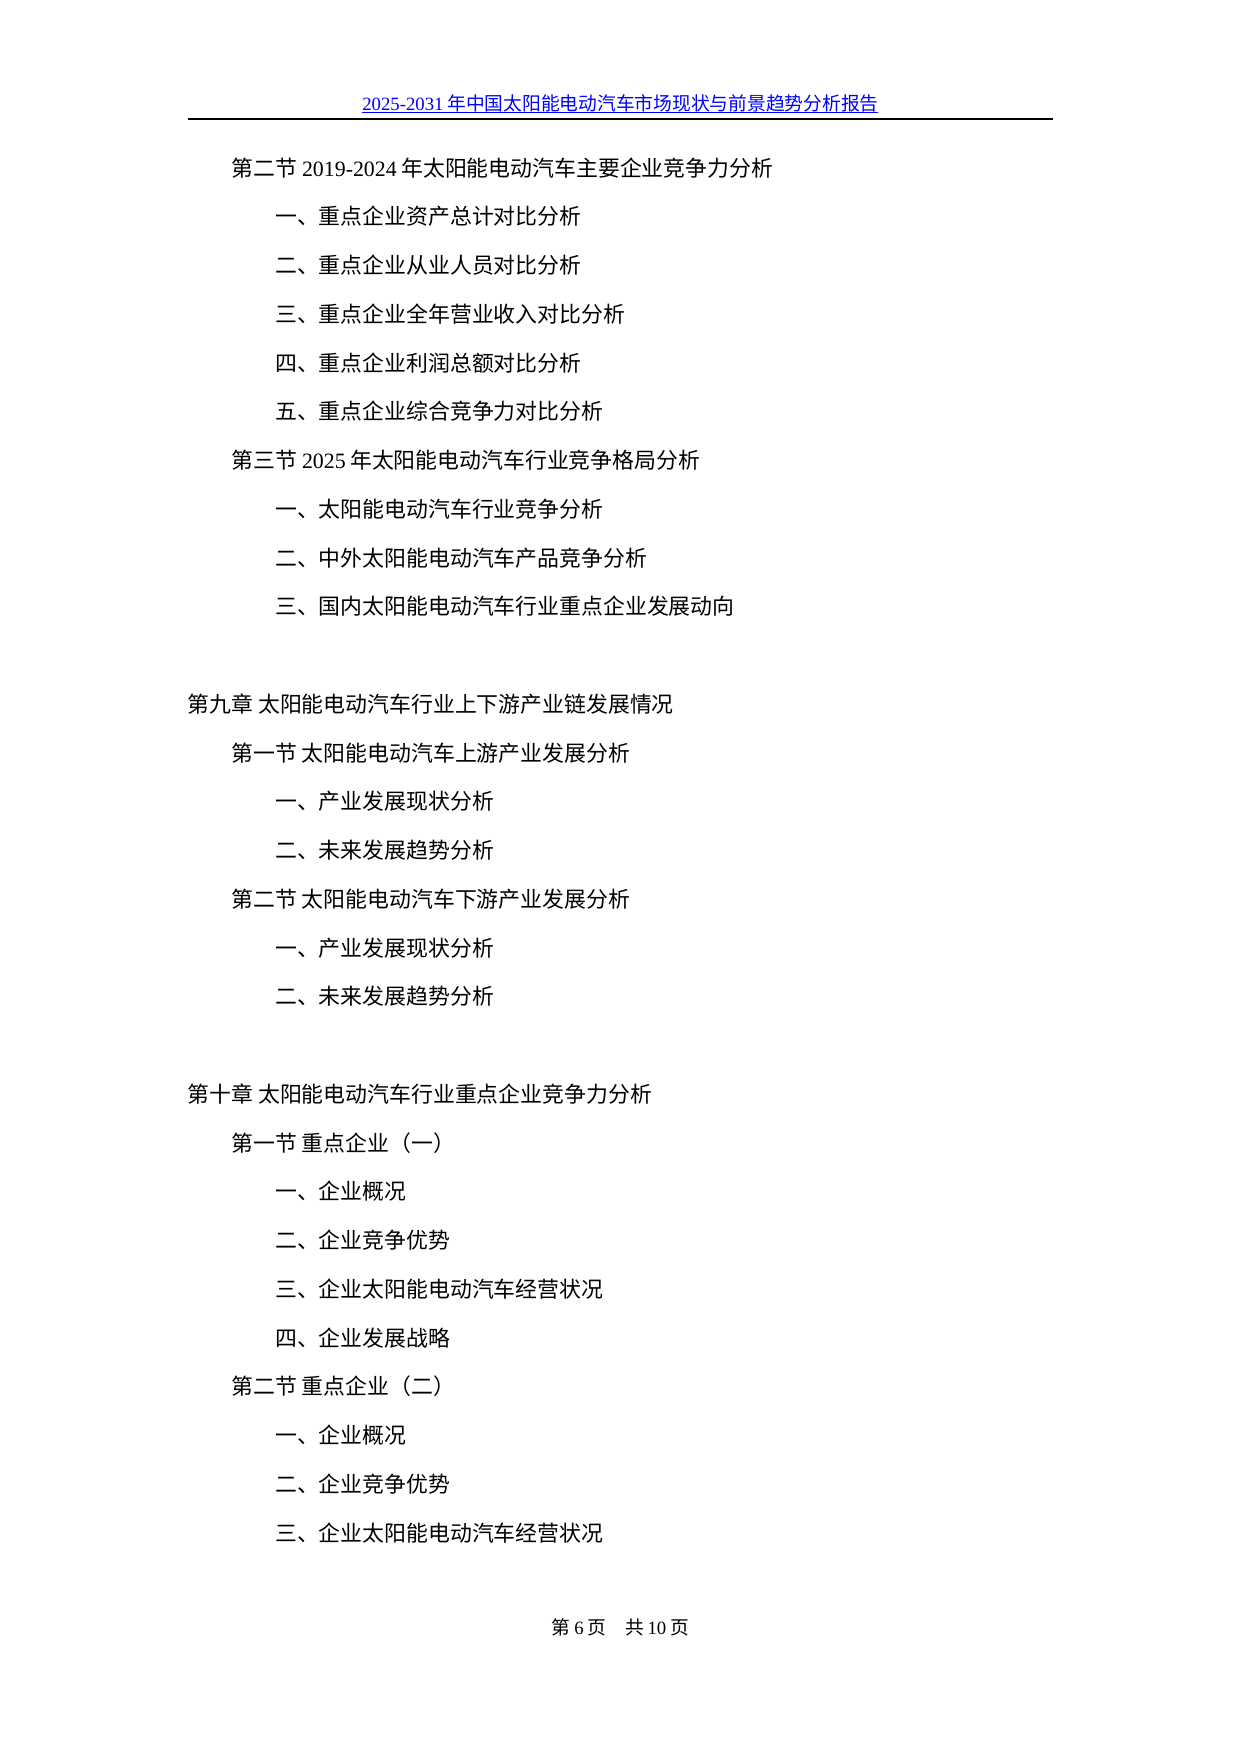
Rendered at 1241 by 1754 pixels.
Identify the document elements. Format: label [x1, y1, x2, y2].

text [187, 150, 1053, 1548]
